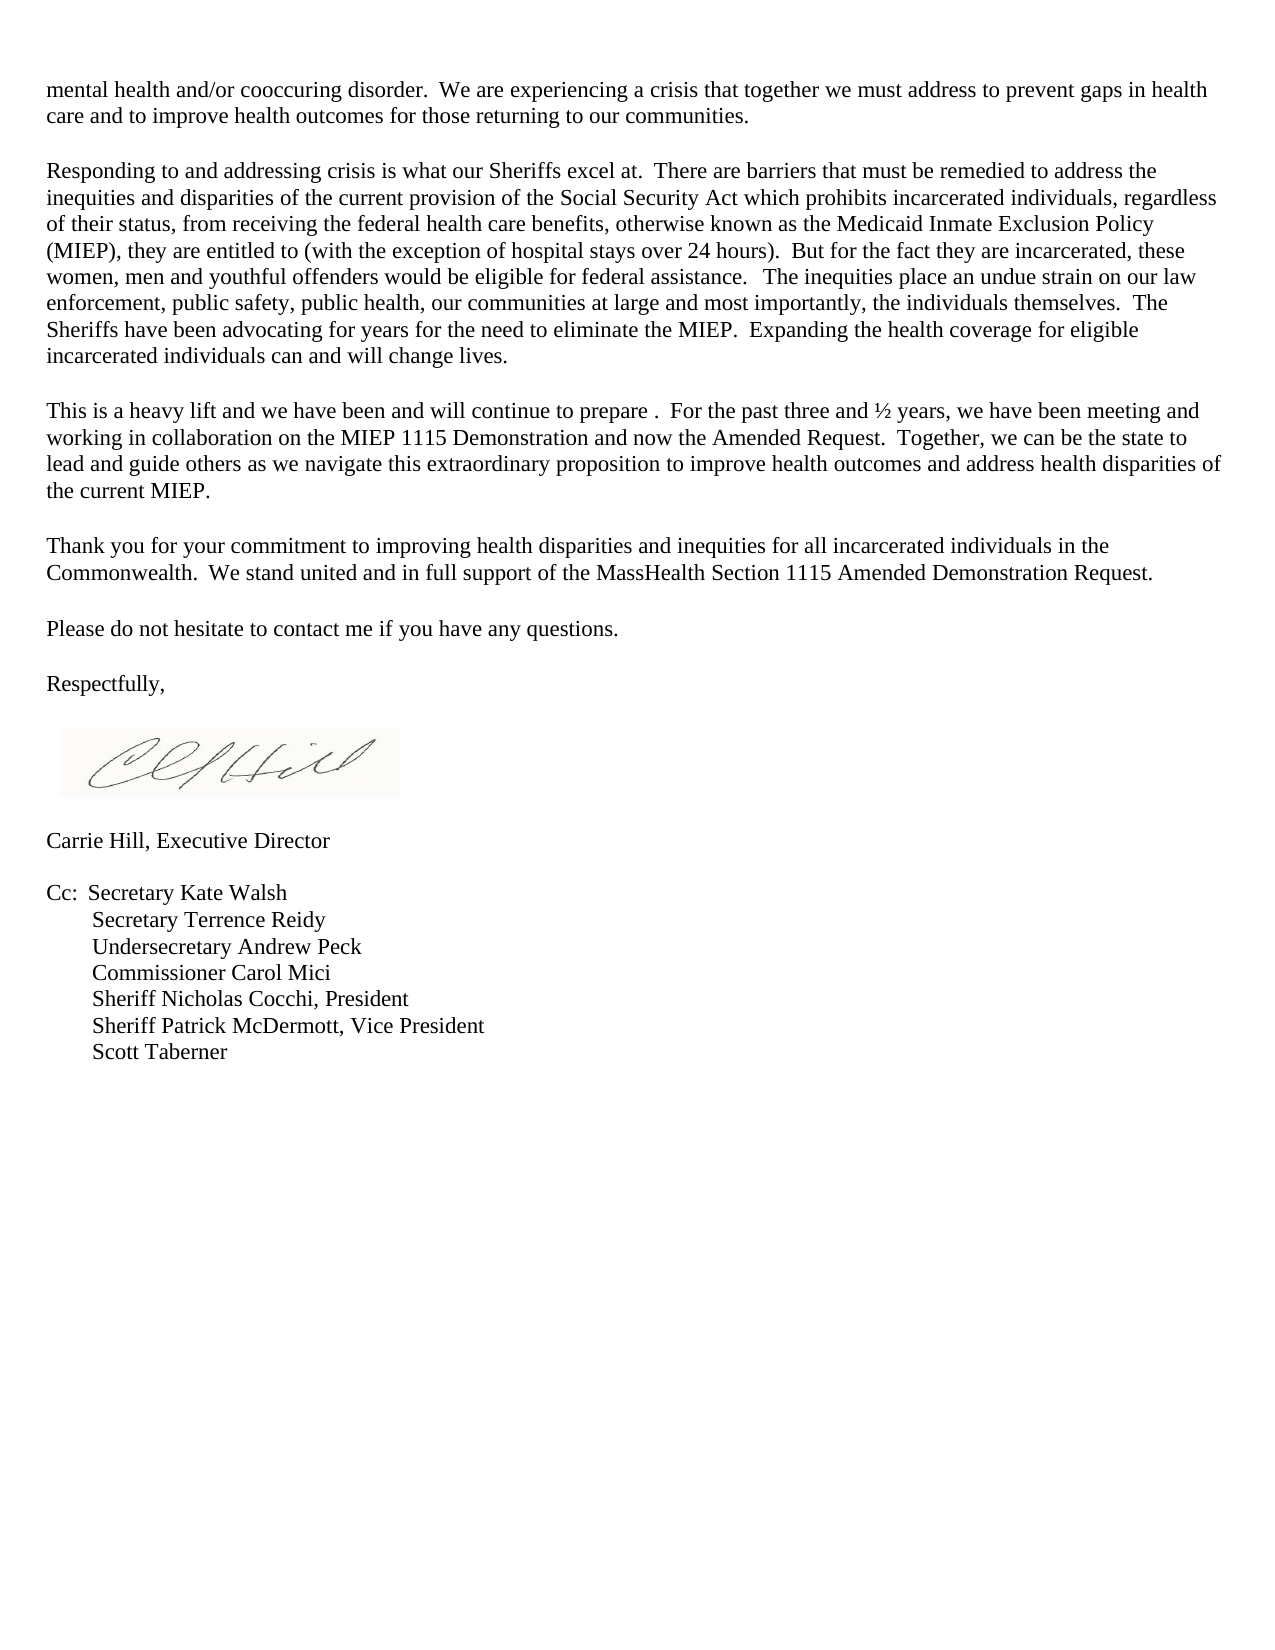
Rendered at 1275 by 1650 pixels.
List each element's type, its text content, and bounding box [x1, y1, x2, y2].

picture [59, 727, 401, 797]
text Sheriff Patrick McDermott, Vice President Scott Taberner [92, 1012, 502, 1064]
text Please do not hesitate to contact me if you have any questions. Respectfully, [46, 614, 662, 696]
text Thank you for your commitment to improving health disparities and inequities for all incarcerated individuals in the Commonwealth. We stand united and in full support of the MassHealth Section 1115 Amended Demonstration Request. [46, 533, 1156, 585]
text Responding to and addressing crisis is what our Sheriffs excel at. There are barriers that must be remedied to address the inequities and disparities of the current provision of the Social Security Act which prohibits incarcerated individuals, regardless of their status, from receiving the federal health care benefits, otherwise known as the Medicaid Inmate Exclusion Policy (MIEP), they are entitled to (with the exception of hospital stays over 24 hours). But for the fact they are incarcerated, these women, men and youthful offenders would be eligible for federal assistance. The inequities place an undue strain on our law enforcement, public safety, public health, our communities at large and most importantly, the individuals themselves. The Sheriffs have been advocating for years for the need to eliminate the MIEP. Expanding the health coverage for eligible incarcerated individuals can and will change lives. [46, 158, 1223, 368]
text This is a heavy lift and we have been and will continue to prepare . For the past three and ½ years, we have been meeting and working in collaboration on the MIEP 1115 Demonstration and now the Amended Request. Together, we can be the state to lead and guide others as we navigate this extraordinary proposition to improve health outcomes and address health disparities of the current MIEP. [46, 398, 1223, 503]
text Sheriff Nicholas Cocchi, President [92, 985, 1275, 1012]
text Secretary Terrence Reidy Undersecretary Andrew Peck Commissioner Carol Mici [92, 906, 421, 985]
text mental health and/or cooccuring disorder. We are experiencing a crisis that together we must address to prevent gaps in health care and to improve health outcomes for those returning to our communities. [46, 76, 1223, 129]
